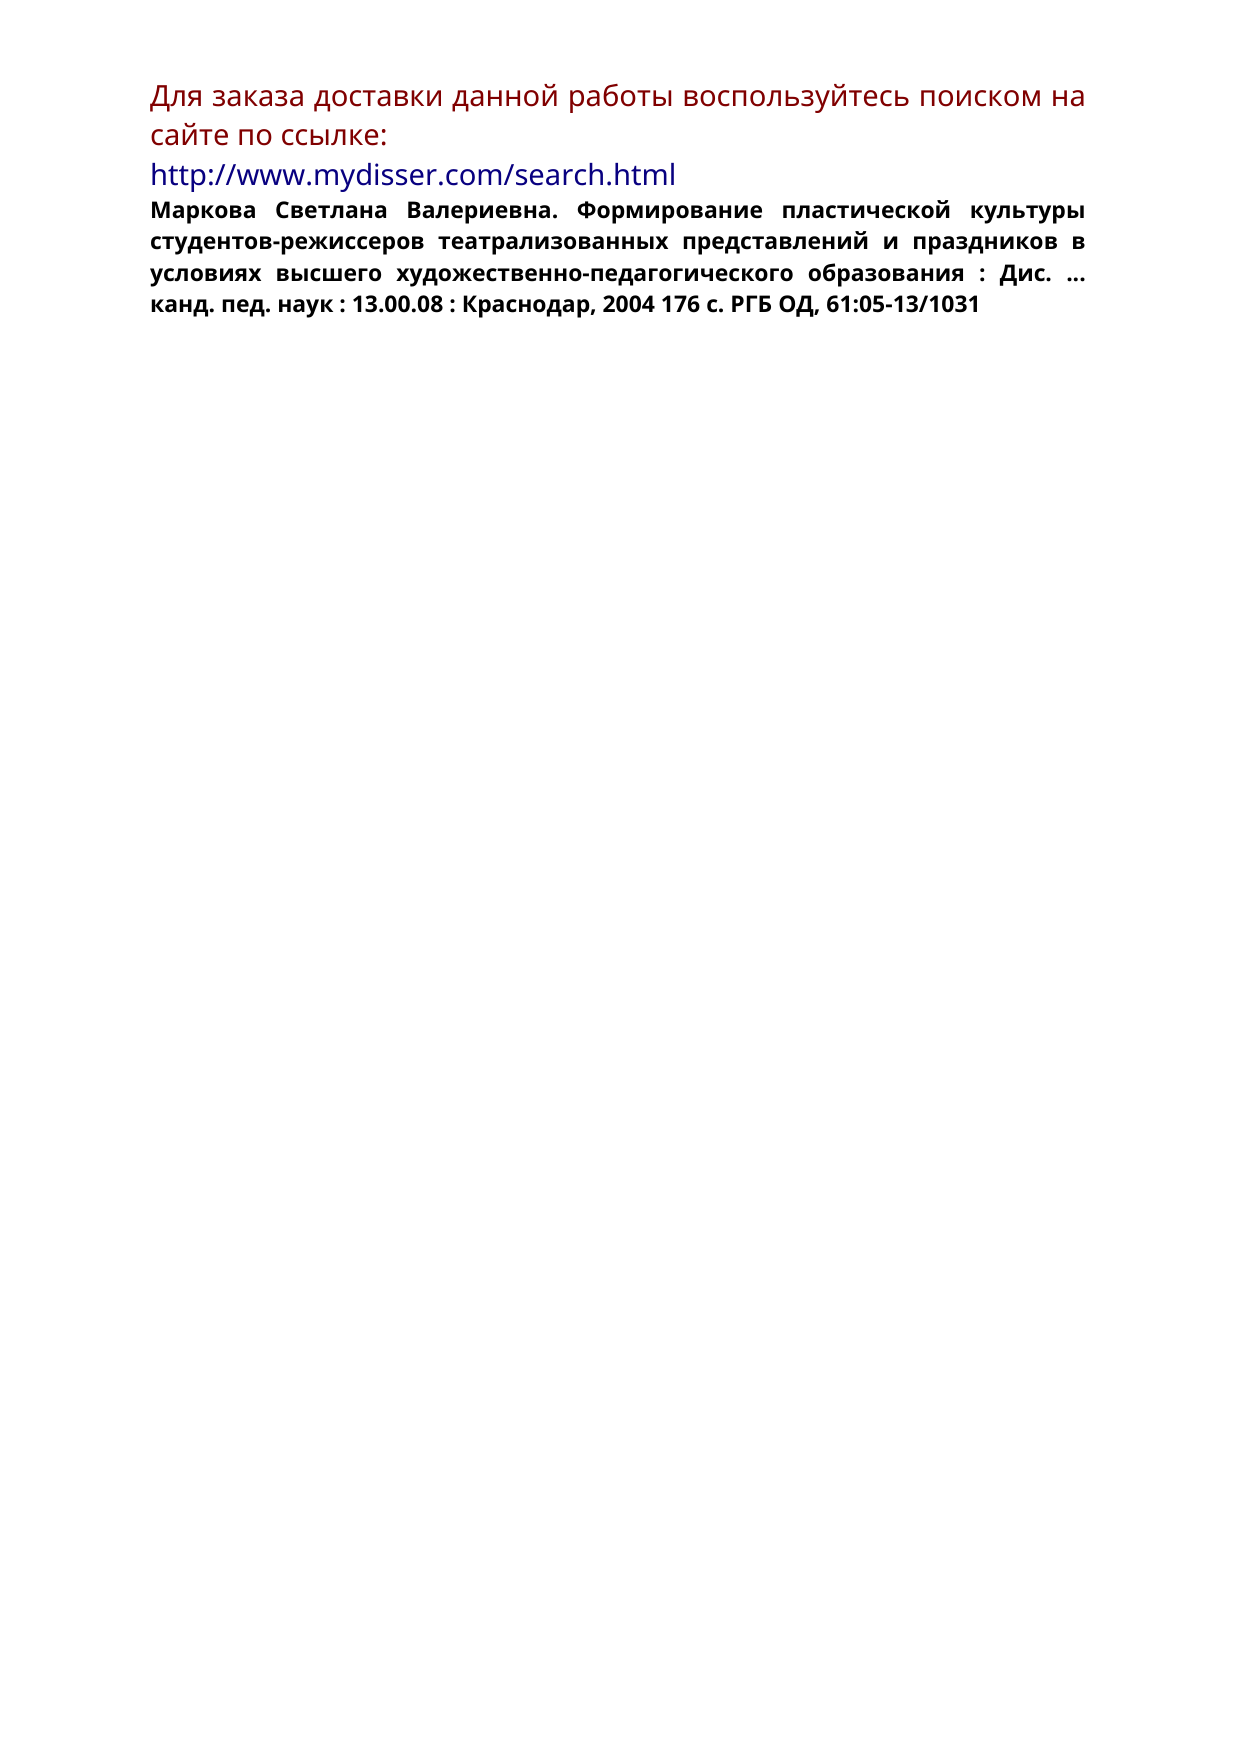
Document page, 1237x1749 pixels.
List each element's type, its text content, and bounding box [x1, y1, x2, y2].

text Маркова Светлана Валериевна. Формирование пластической культуры студентов-режиссеров театрализованных представлений и праздников в условиях высшего художественно-педагогического образования : Дис. ... канд. пед. наук : 13.00.08 : Краснодар, 2004 176 c. РГБ ОД, 61:05-13/1031 [150, 194, 1086, 319]
